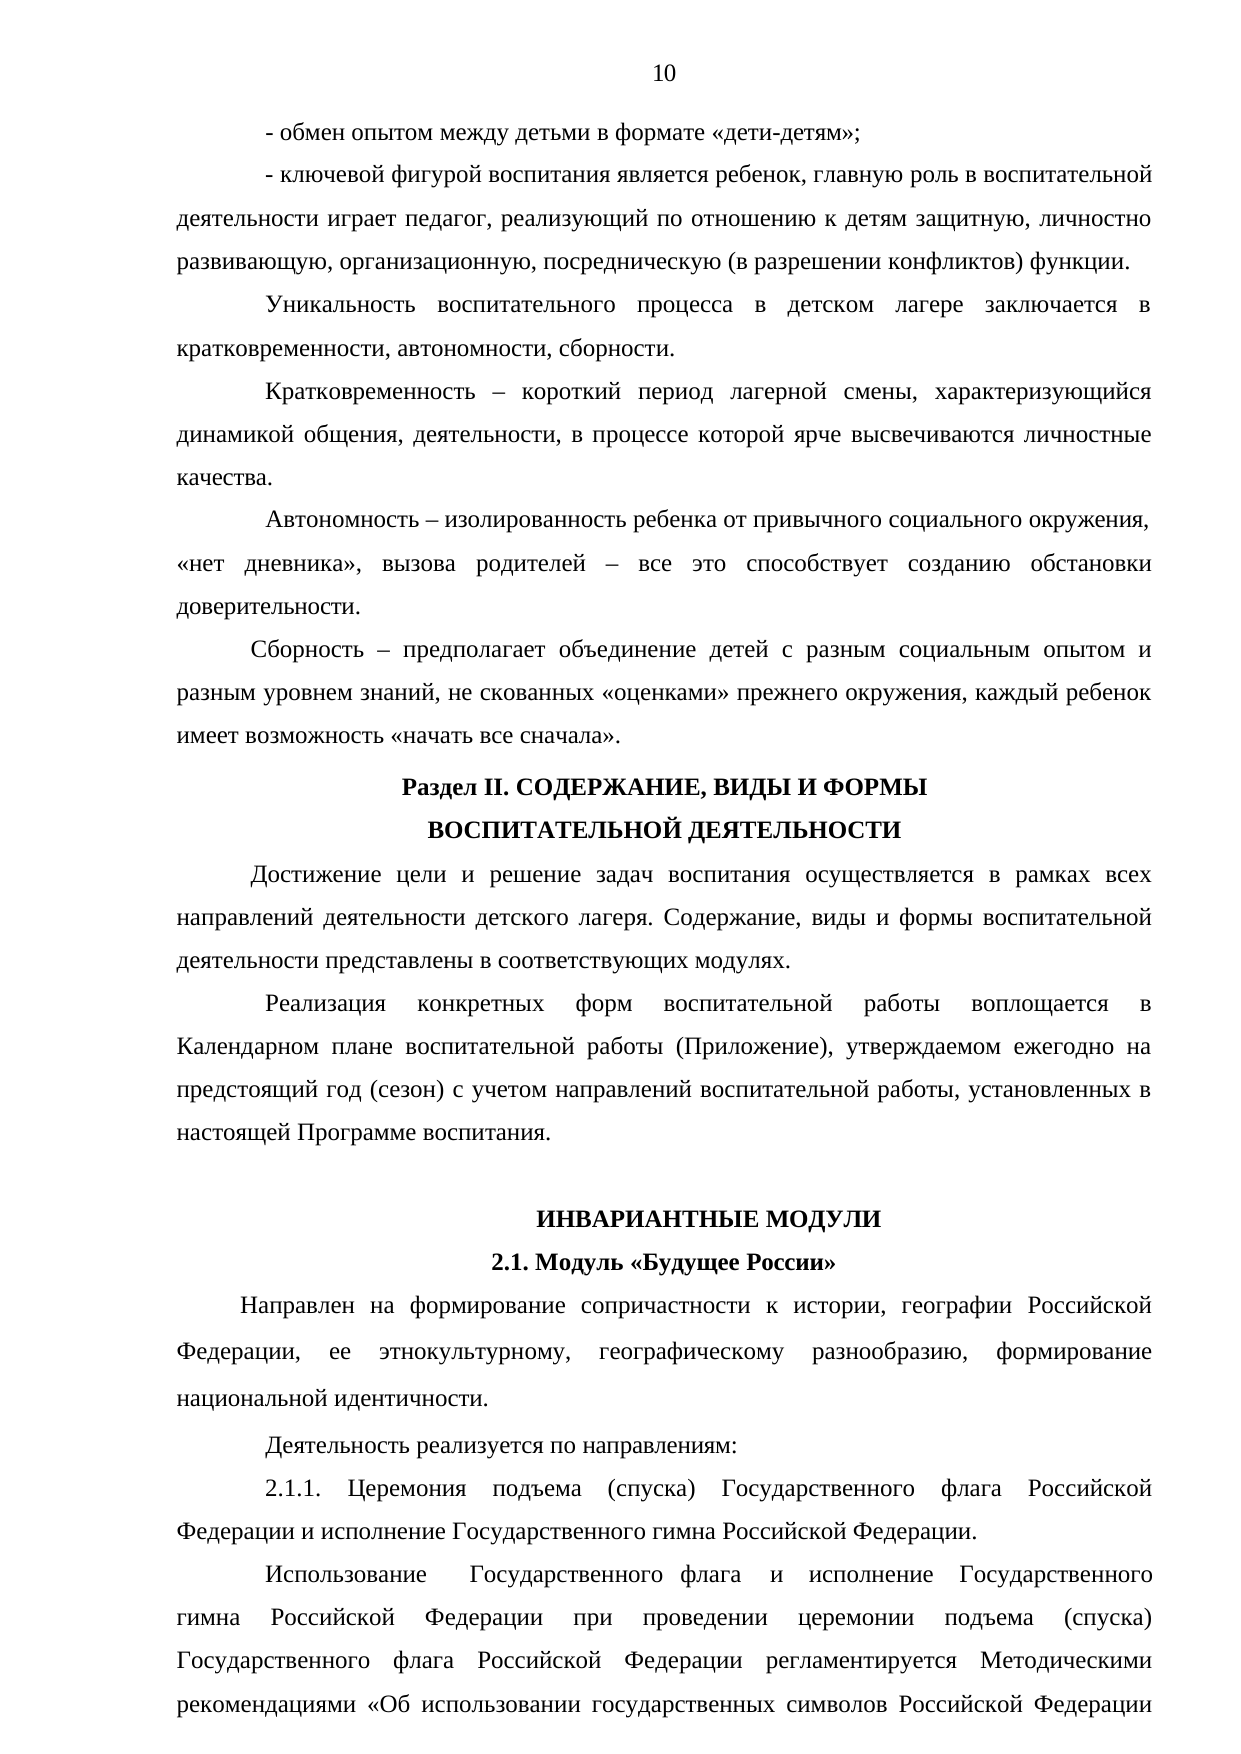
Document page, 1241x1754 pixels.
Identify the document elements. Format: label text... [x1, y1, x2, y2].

list Модуль «Будущее России» [491, 1247, 1181, 1276]
text Автономность – изолированность ребенка от привычного социального окружения, [265, 505, 1181, 534]
text Раздел II. СОДЕРЖАНИЕ, ВИДЫ И ФОРМЫ ВОСПИТАТЕЛЬНОЙ ДЕЯТЕЛЬНОСТИ [278, 772, 1050, 844]
list Церемония подъема (спуска) Государственного флага Российской Федерации и исполнение Государственного гимна Российской Федерации. [176, 1473, 1153, 1545]
list ключевой фигурой воспитания является ребенок, главную роль в воспитательной деятельности играет педагог, реализующий по отношению к детям защитную, личностно развивающую, организационную, посредническую (в разрешении конфликтов) функции. [176, 159, 1152, 275]
text ИНВАРИАНТНЫЕ МОДУЛИ [279, 1204, 1050, 1233]
text Кратковременность – короткий период лагерной смены, характеризующийся динамикой общения, деятельности, в процессе которой ярче высвечиваются личностные качества. [176, 376, 1152, 491]
text Сборность – предполагает объединение детей с разным социальным опытом и разным уровнем знаний, не скованных «оценками» прежнего окружения, каждый ребенок имеет возможность «начать все сначала». [176, 634, 1152, 749]
text Уникальность воспитательного процесса в детском лагере заключается в кратковременности, автономности, сборности. [176, 289, 1152, 361]
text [176, 1559, 1153, 1717]
text Деятельность реализуется по направлениям: [265, 1430, 1181, 1458]
text Реализация конкретных форм воспитательной работы воплощается в Календарном плане воспитательной работы (Приложение), утверждаемом ежегодно на предстоящий год (сезон) с учетом направлений воспитательной работы, установленных в настоящей Программе воспитания. [176, 988, 1152, 1146]
list обмен опытом между детьми в формате «дети-детям»; [265, 117, 1181, 145]
text Достижение цели и решение задач воспитания осуществляется в рамках всех направлений деятельности детского лагеря. Содержание, виды и формы воспитательной деятельности представлены в соответствующих модулях. [176, 859, 1153, 974]
text «нет дневника», вызова родителей – все это способствует созданию обстановки доверительности. [176, 548, 1153, 620]
